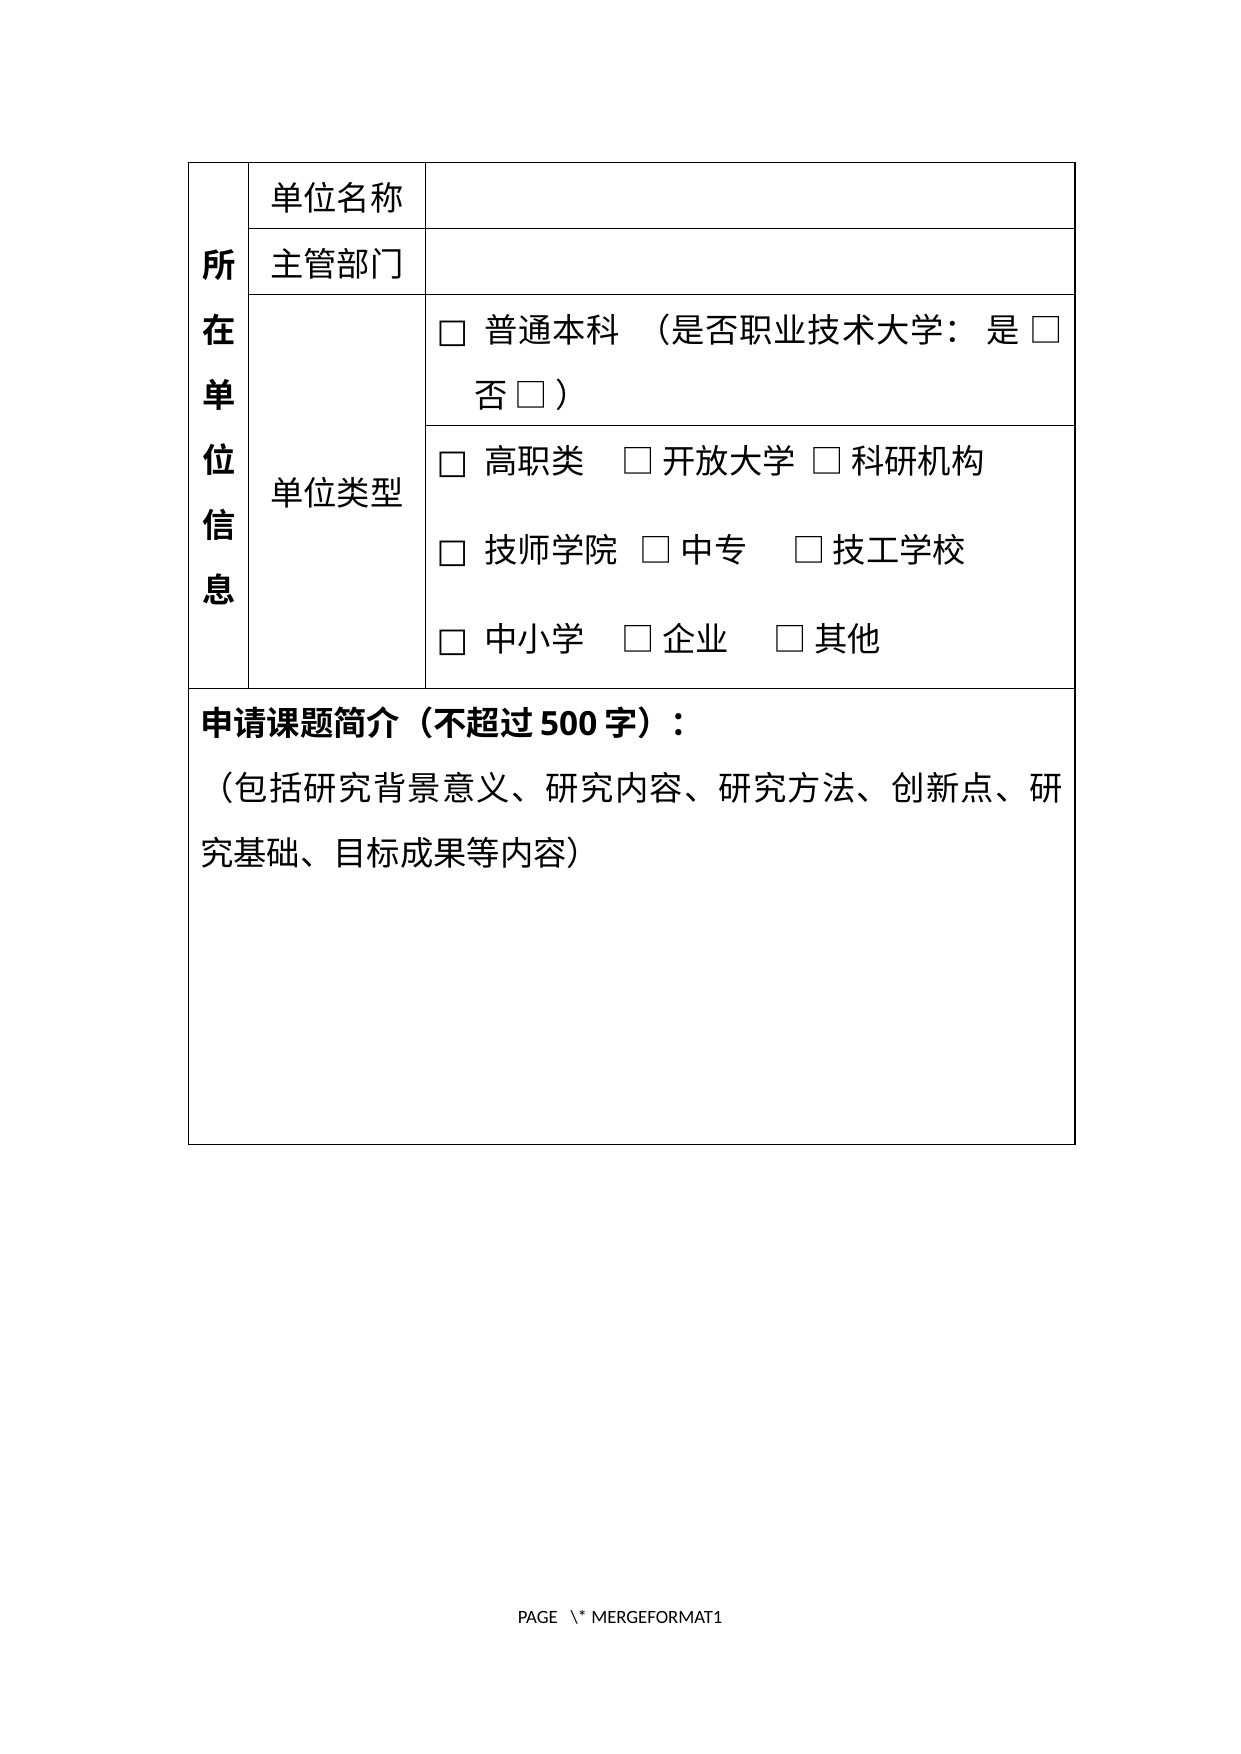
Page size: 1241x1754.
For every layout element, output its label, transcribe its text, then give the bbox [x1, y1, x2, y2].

table_cell 单位名称 [249, 163, 425, 228]
table_cell 高职类 □ 开放大学 □ 科研机构 技师学院 □ 中专 □ 技工学校 中小学 □ 企业 □ 其他 [426, 426, 1074, 687]
table_cell 主管部门 [249, 229, 425, 294]
table_cell 普通本科 （是否职业技术大学： 是 □ 否 □ ） [426, 295, 1074, 425]
table_cell [426, 163, 1074, 228]
table_cell 单位类型 [249, 295, 425, 687]
table_cell [426, 229, 1074, 294]
table_cell 申请课题简介（不超过500字）： （包括研究背景意义、研究内容、研究方法、创新点、研究基础、目标成果等内容） [189, 689, 1074, 1143]
table_cell 所在单位信息 [189, 163, 248, 687]
